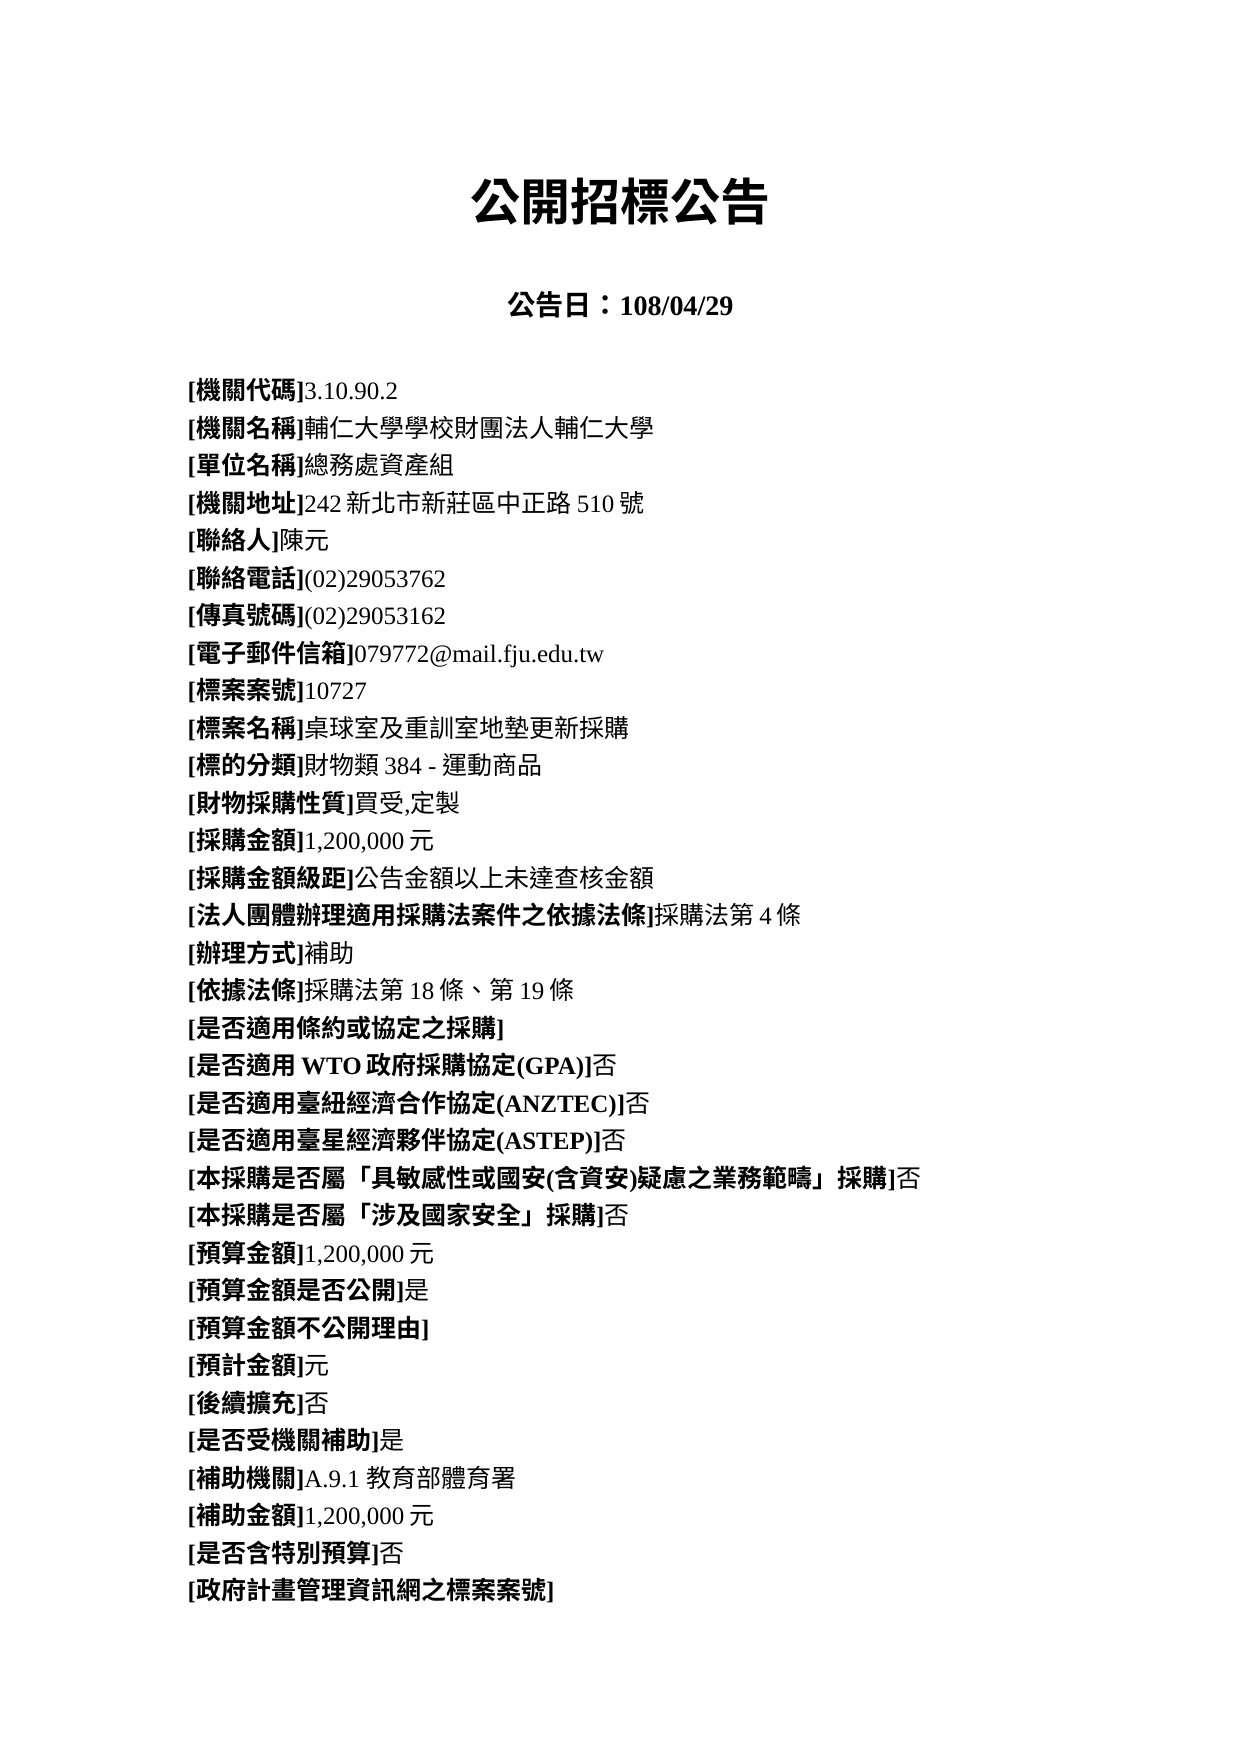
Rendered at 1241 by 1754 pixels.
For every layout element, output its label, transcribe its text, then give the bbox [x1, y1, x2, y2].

text 公告日：108/04/29 [187, 266, 1053, 341]
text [187, 370, 1053, 1607]
text 公開招標公告 [187, 162, 1053, 237]
